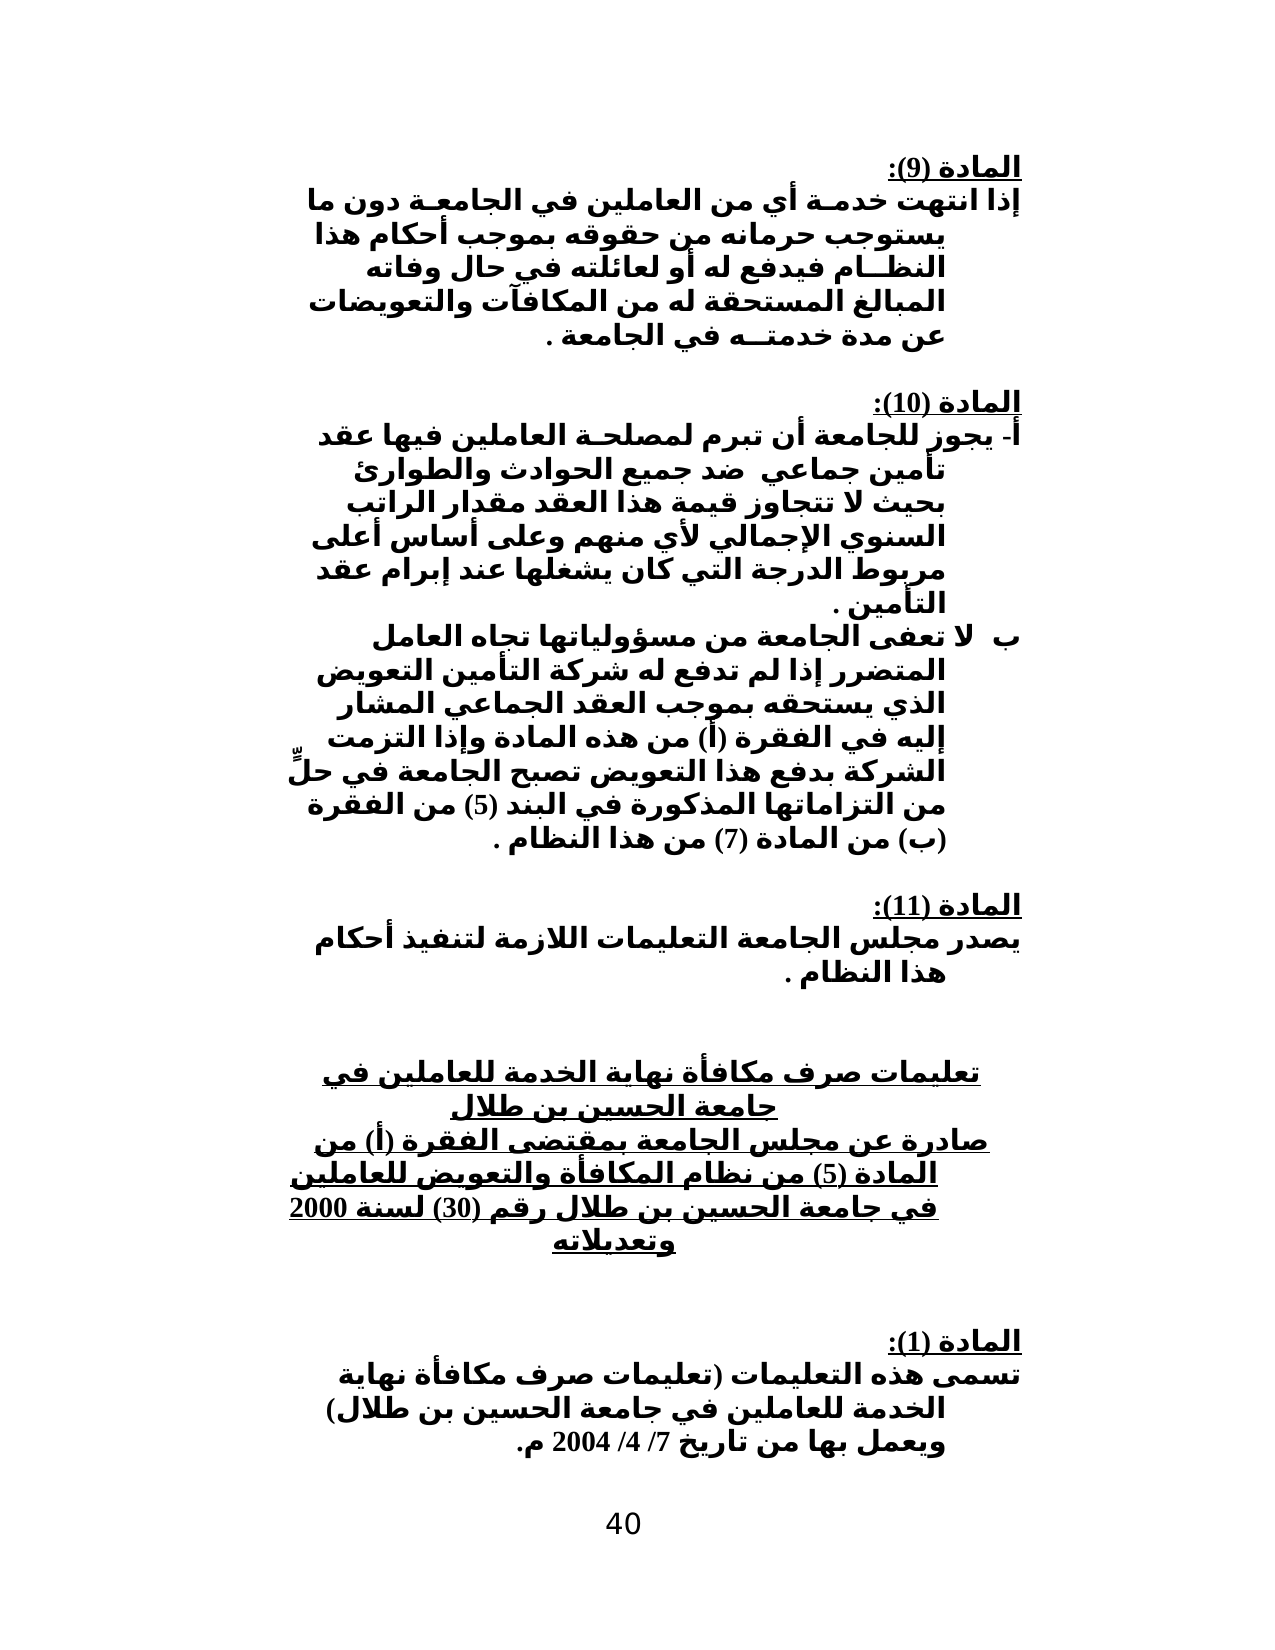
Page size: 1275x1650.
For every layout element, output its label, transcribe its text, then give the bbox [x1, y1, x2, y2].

text إذا انتهت خدمـة أي من العاملين في الجامعـة دون ما يستوجب حرمانه من حقوقه بموجب أحكام هذا النظــام فيدفع له أو لعائلته في حال وفاته المبالغ المستحقة له من المكافآت والتعويضات عن مدة خدمتــه في الجامعة . [281, 183, 1022, 351]
text يصدر مجلس الجامعة التعليمات اللازمة لتنفيذ أحكام هذا النظام . [281, 921, 1022, 988]
text صادرة عن مجلس الجامعة بمقتضى الفقرة (أ) من المادة (5) من نظام المكافأة والتعويض للعاملين في جامعة الحسين بن طلال رقم (30) لسنة 2000 وتعديلاته [281, 1123, 1022, 1257]
text المادة (11): [281, 888, 1022, 921]
text أ- يجوز للجامعة أن تبرم لمصلحـة العاملين فيها عقد تأمين جماعي ضد جميع الحوادث والطوارئ بحيث لا تتجاوز قيمة هذا العقد مقدار الراتب السنوي الإجمالي لأي منهم وعلى أساس أعلى مربوط الدرجة التي كان يشغلها عند إبرام عقد التأمين . [281, 418, 1022, 619]
text ب- لا تعفى الجامعة من مسؤولياتها تجاه العامل المتضرر إذا لم تدفع له شركة التأمين التعويض الذي يستحقه بموجب العقد الجماعي المشار إليه في الفقرة (أ) من هذه المادة وإذا التزمت الشركة بدفع هذا التعويض تصبح الجامعة في حلٍّ من التزاماتها المذكورة في البند (5) من الفقرة (ب) من المادة (7) من هذا النظام . [281, 619, 1022, 854]
text المادة (1): [281, 1324, 1022, 1357]
text المادة (9): [281, 150, 1022, 183]
text المادة (10): [281, 385, 1022, 418]
text تعليمات صرف مكافأة نهاية الخدمة للعاملين في جامعة الحسين بن طلال [281, 1056, 1022, 1123]
text تسمى هذه التعليمات (تعليمات صرف مكافأة نهاية الخدمة للعاملين في جامعة الحسين بن طلال) ويعمل بها من تاريخ 7/ 4/ 2004 م. [281, 1357, 1022, 1458]
